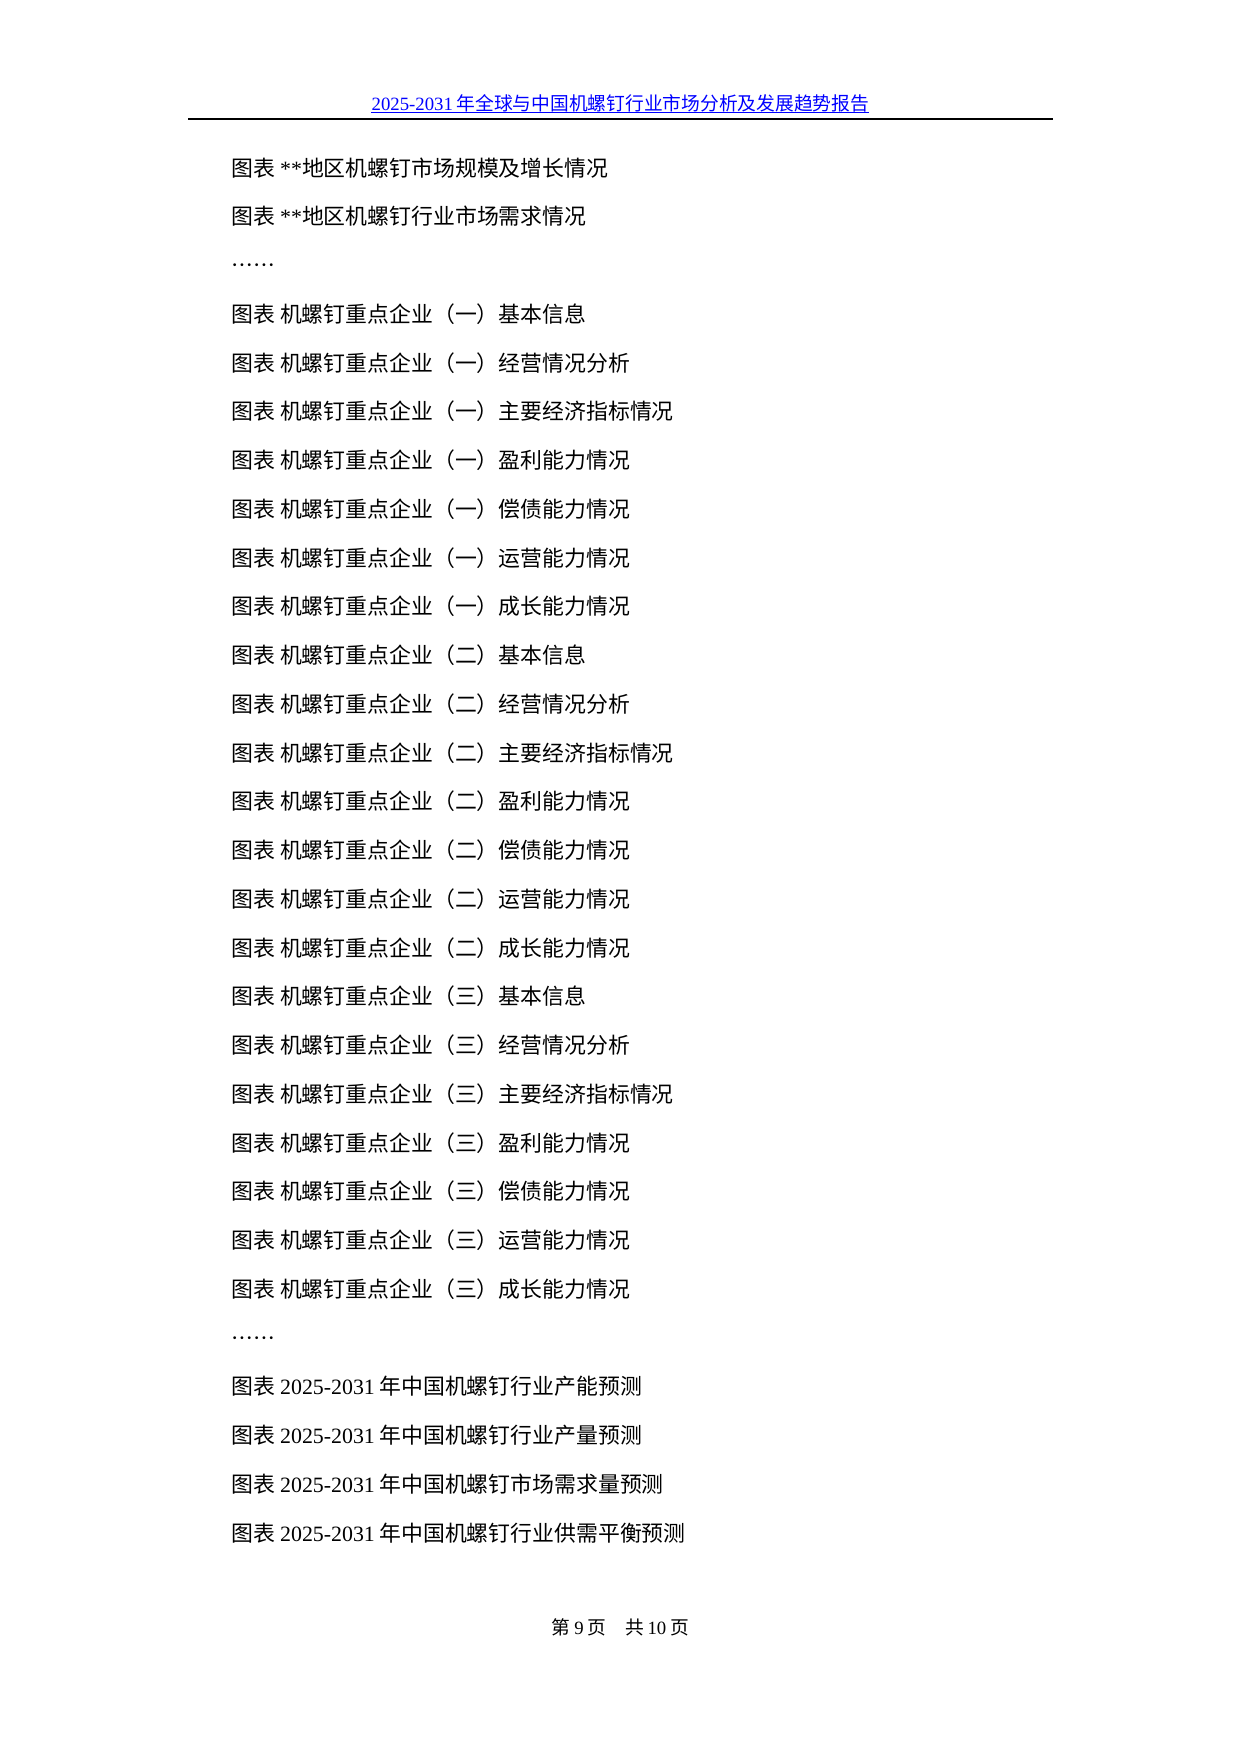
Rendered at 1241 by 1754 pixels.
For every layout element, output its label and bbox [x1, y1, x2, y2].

text [187, 150, 1053, 1548]
